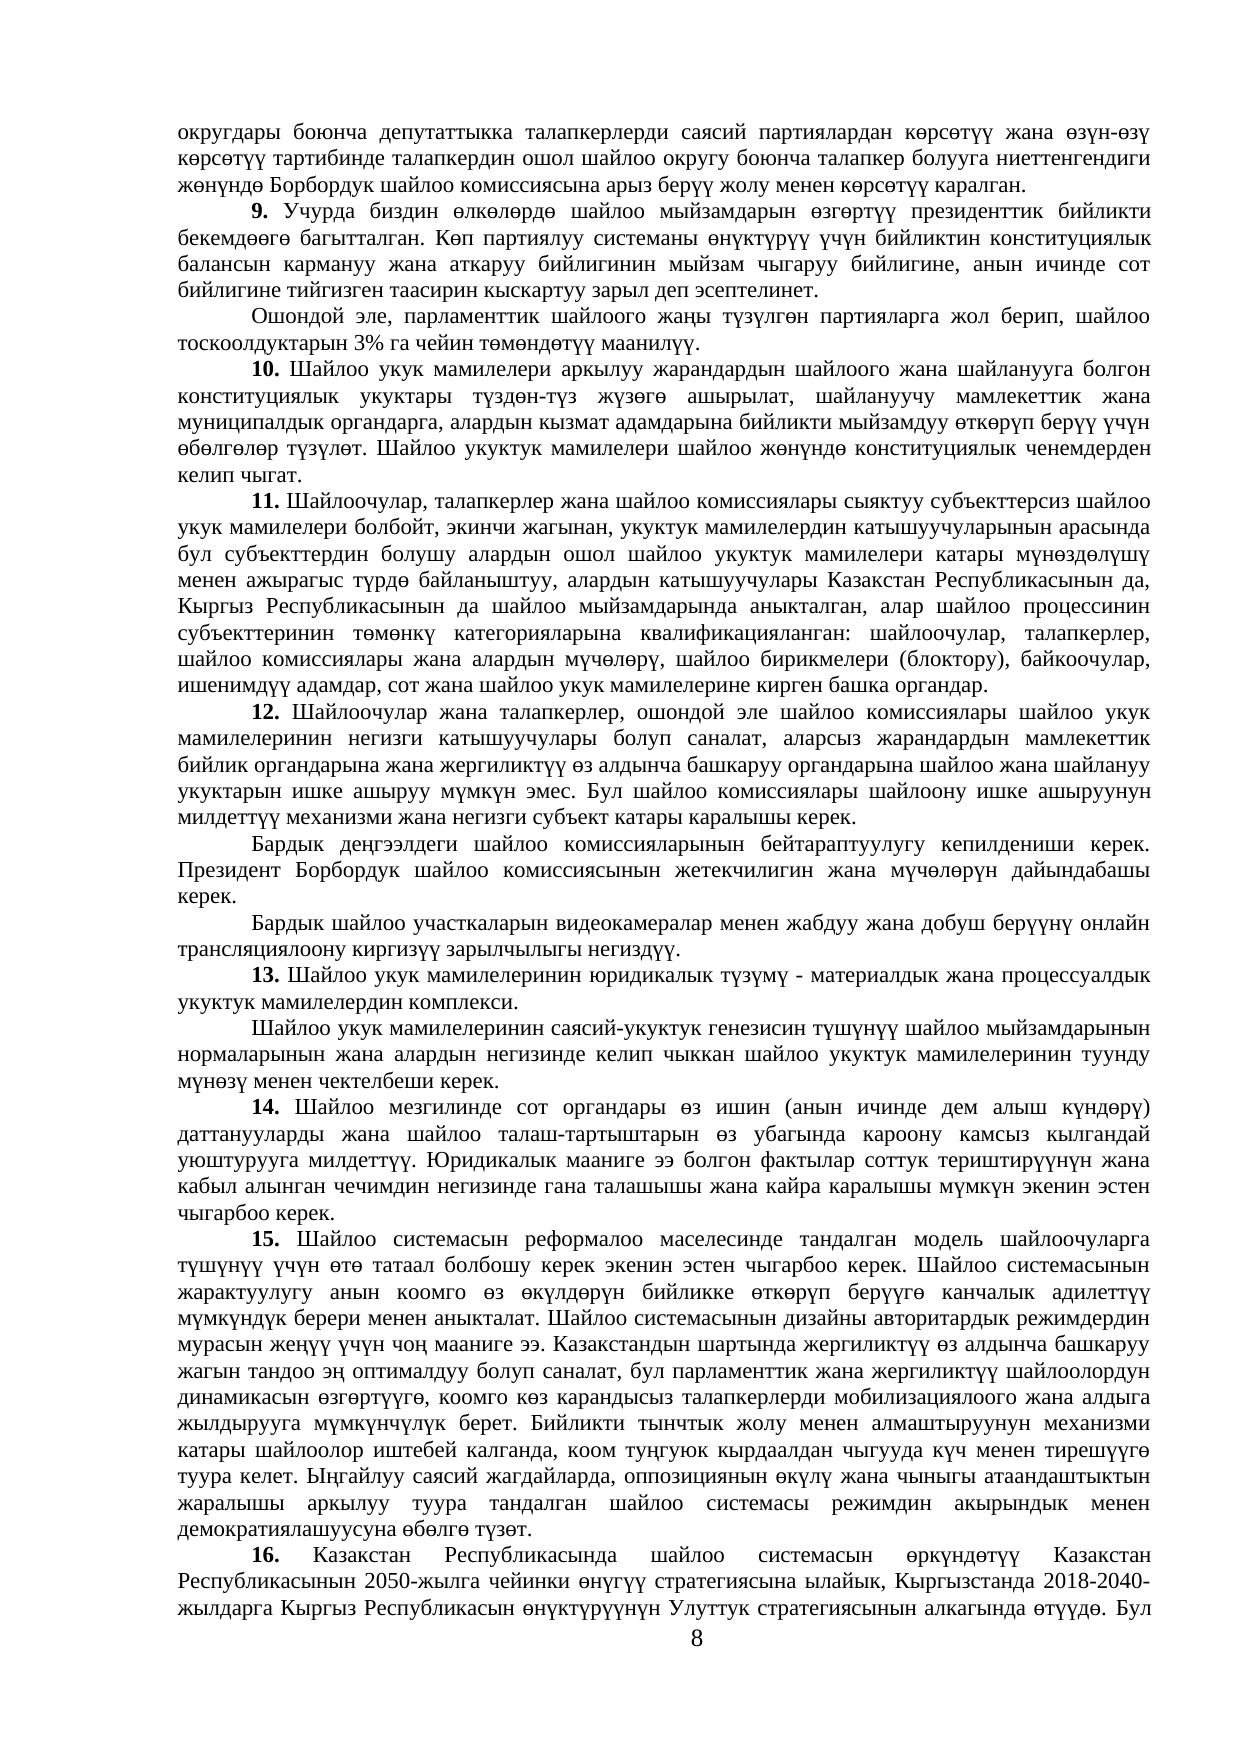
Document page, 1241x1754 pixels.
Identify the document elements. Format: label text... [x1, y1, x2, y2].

text Ошондой эле, парламенттик шайлоого жаңы түзүлгөн партияларга жол берип, шайлоо тоскоолдуктарын 3% га чейин төмөндөтүү маанилүү. [177, 303, 1152, 355]
text 10. Шайлоо укук мамилелери аркылуу жарандардын шайлоого жана шайланууга болгон конституциялык укуктары түздөн-түз жүзөгө ашырылат, шайлануучу мамлекеттик жана муниципалдык органдарга, алардын кызмат адамдарына бийликти мыйзамдуу өткөрүп берүү үчүн өбөлгөлөр түзүлөт. Шайлоо укуктук мамилелери шайлоо жөнүндө конституциялык ченемдерден келип чыгат. [177, 355, 1152, 487]
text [177, 1541, 1152, 1620]
text 14. Шайлоо мезгилинде сот органдары өз ишин (анын ичинде дем алыш күндөрү) даттанууларды жана шайлоо талаш-тартыштарын өз убагында кароону камсыз кылгандай уюштурууга милдеттүү. Юридикалык мааниге ээ болгон фактылар соттук териштирүүнүн жана кабыл алынган чечимдин негизинде гана талашышы жана кайра каралышы мүмкүн экенин эстен чыгарбоо керек. [177, 1093, 1152, 1225]
text 13. Шайлоо укук мамилелеринин юридикалык түзүмү - материалдык жана процессуалдык укуктук мамилелердин комплекси. [177, 961, 1152, 1014]
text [177, 118, 1152, 197]
text Бардык деңгээлдеги шайлоо комиссияларынын бейтараптуулугу кепилдениши керек. Президент Борбордук шайлоо комиссиясынын жетекчилигин жана мүчөлөрүн дайындабашы керек. [177, 830, 1152, 909]
text 12. Шайлоочулар жана талапкерлер, ошондой эле шайлоо комиссиялары шайлоо укук мамилелеринин негизги катышуучулары болуп саналат, аларсыз жарандардын мамлекеттик бийлик органдарына жана жергиликтүү өз алдынча башкаруу органдарына шайлоо жана шайлануу укуктарын ишке ашыруу мүмкүн эмес. Бул шайлоо комиссиялары шайлоону ишке ашыруунун милдеттүү механизми жана негизги субъект катары каралышы керек. [177, 698, 1152, 830]
text 11. Шайлоочулар, талапкерлер жана шайлоо комиссиялары сыяктуу субъекттерсиз шайлоо укук мамилелери болбойт, экинчи жагынан, укуктук мамилелердин катышуучуларынын арасында бул субъекттердин болушу алардын ошол шайлоо укуктук мамилелери катары мүнөздөлүшү менен ажырагыс түрдө байланыштуу, алардын катышуучулары Казакстан Республикасынын да, Кыргыз Республикасынын да шайлоо мыйзамдарында аныкталган, алар шайлоо процессинин субъекттеринин төмөнкү категорияларына квалификацияланган: шайлоочулар, талапкерлер, шайлоо комиссиялары жана алардын мүчөлөрү, шайлоо бирикмелери (блоктору), байкоочулар, ишенимдүү адамдар, сот жана шайлоо укук мамилелерине кирген башка органдар. [177, 487, 1152, 698]
text 9. Учурда биздин өлкөлөрдө шайлоо мыйзамдарын өзгөртүү президенттик бийликти бекемдөөгө багытталган. Көп партиялуу системаны өнүктүрүү үчүн бийликтин конституциялык балансын кармануу жана аткаруу бийлигинин мыйзам чыгаруу бийлигине, анын ичинде сот бийлигине тийгизген таасирин кыскартуу зарыл деп эсептелинет. [177, 197, 1152, 303]
text Бардык шайлоо участкаларын видеокамералар менен жабдуу жана добуш берүүнү онлайн трансляциялоону киргизүү зарылчылыгы негиздүү. [177, 909, 1152, 961]
text Шайлоо укук мамилелеринин саясий-укуктук генезисин түшүнүү шайлоо мыйзамдарынын нормаларынын жана алардын негизинде келип чыккан шайлоо укуктук мамилелеринин туунду мүнөзү менен чектелбеши керек. [177, 1014, 1152, 1093]
text 15. Шайлоо системасын реформалоо маселесинде тандалган модель шайлоочуларга түшүнүү үчүн өтө татаал болбошу керек экенин эстен чыгарбоо керек. Шайлоо системасынын жарактуулугу анын коомго өз өкүлдөрүн бийликке өткөрүп берүүгө канчалык адилеттүү мүмкүндүк берери менен аныкталат. Шайлоо системасынын дизайны авторитардык режимдердин мурасын жеңүү үчүн чоң мааниге ээ. Казакстандын шартында жергиликтүү өз алдынча башкаруу жагын тандоо эң оптималдуу болуп саналат, бул парламенттик жана жергиликтүү шайлоолордун динамикасын өзгөртүүгө, коомго көз карандысыз талапкерлерди мобилизациялоого жана алдыга жылдырууга мүмкүнчүлүк берет. Бийликти тынчтык жолу менен алмаштыруунун механизми катары шайлоолор иштебей калганда, коом туңгуюк кырдаалдан чыгууда күч менен тирешүүгө туура келет. Ыңгайлуу саясий жагдайларда, оппозициянын өкүлү жана чыныгы атаандаштыктын жаралышы аркылуу туура тандалган шайлоо системасы режимдин акырындык менен демократиялашуусуна өбөлгө түзөт. [177, 1225, 1152, 1541]
